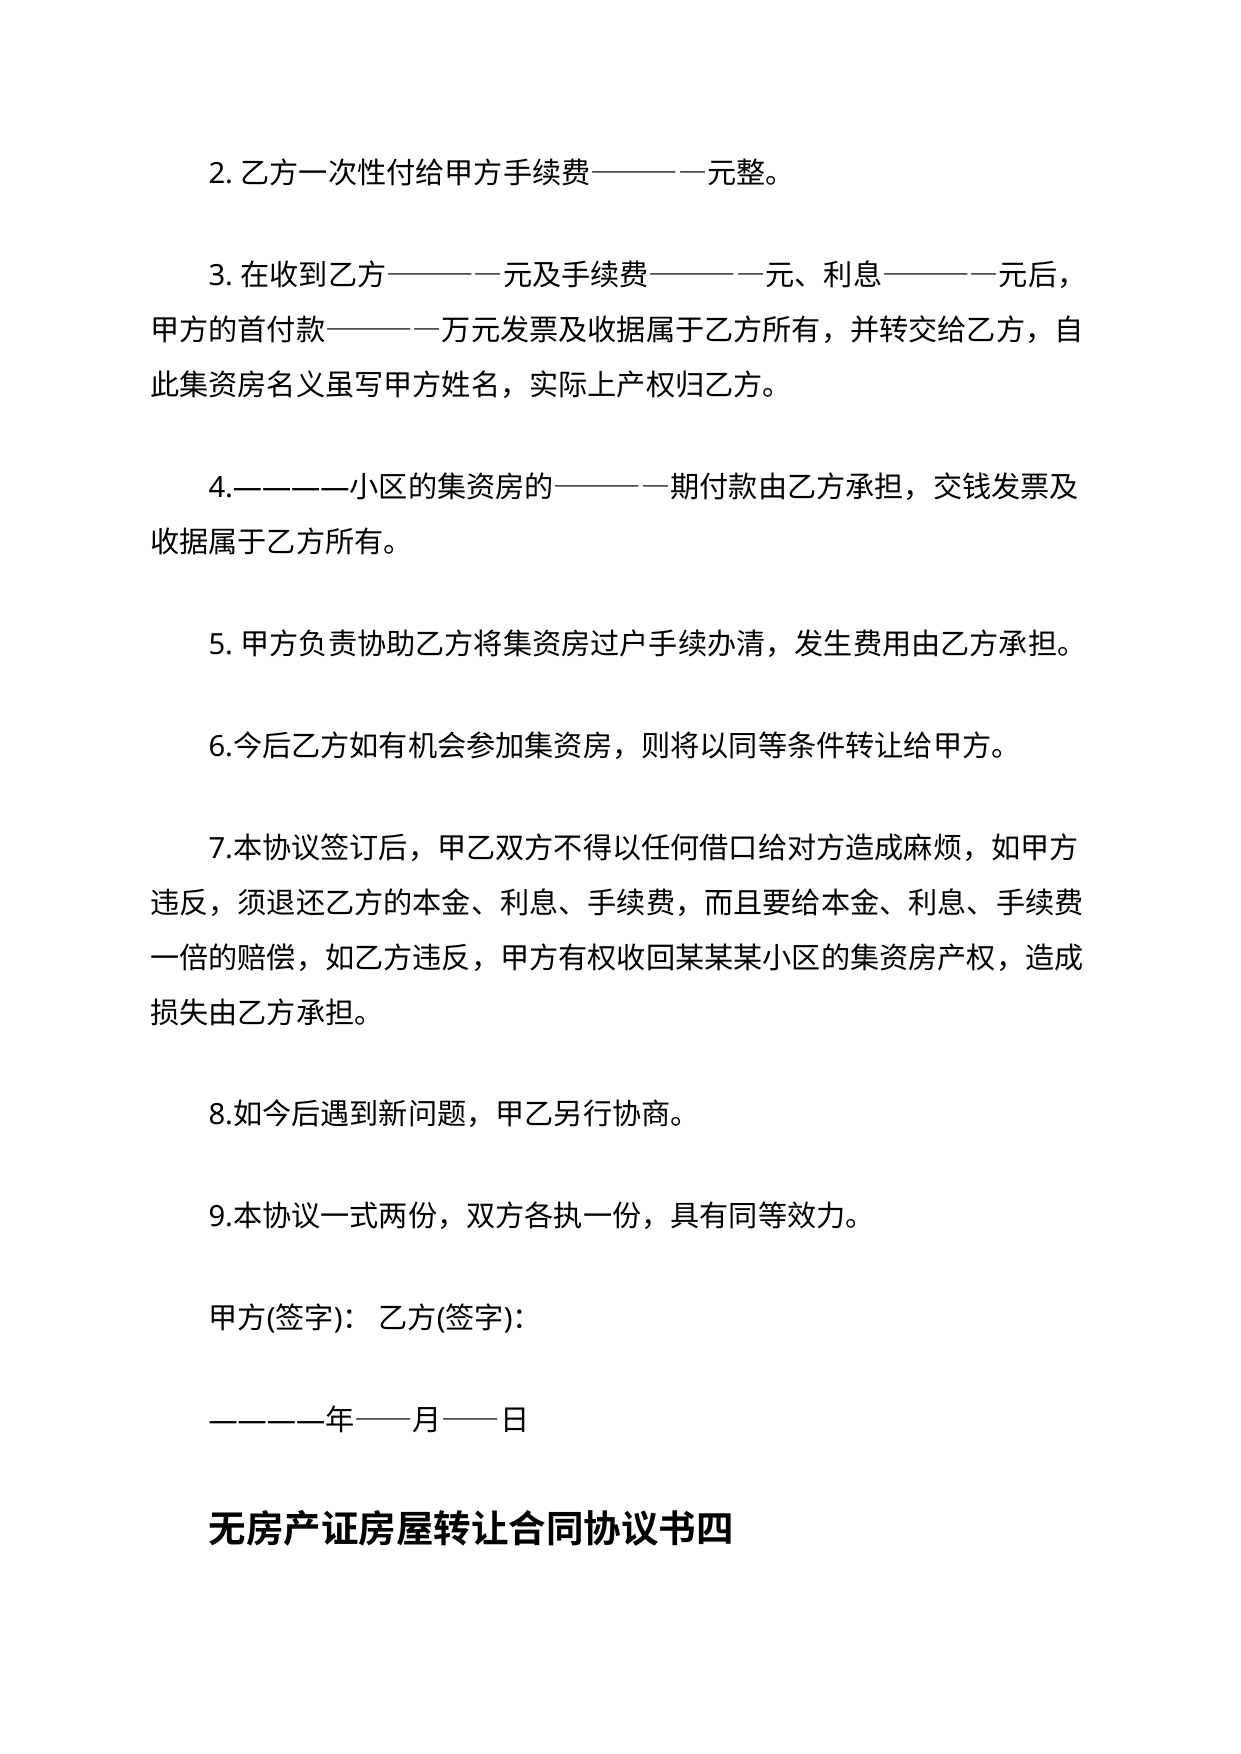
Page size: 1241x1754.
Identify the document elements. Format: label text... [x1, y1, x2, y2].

text 甲方(签字)： 乙方(签字)： [150, 1295, 1090, 1337]
text 无房产证房屋转让合同协议书四 [150, 1499, 1090, 1553]
text 6.今后乙方如有机会参加集资房，则将以同等条件转让给甲方。 [150, 722, 1090, 765]
text 7.本协议签订后，甲乙双方不得以任何借口给对方造成麻烦，如甲方违反，须退还乙方的本金、利息、手续费，而且要给本金、利息、手续费一倍的赔偿，如乙方违反，甲方有权收回某某某小区的集资房产权，造成损失由乙方承担。 [150, 824, 1090, 1031]
text ————年——月——日 [150, 1397, 1090, 1439]
text 3. 在收到乙方————元及手续费————元、利息————元后，甲方的首付款————万元发票及收据属于乙方所有，并转交给乙方，自此集资房名义虽写甲方姓名，实际上产权归乙方。 [150, 252, 1090, 404]
text 2. 乙方一次性付给甲方手续费————元整。 [150, 150, 1090, 192]
text 9.本协议一式两份，双方各执一份，具有同等效力。 [150, 1193, 1090, 1235]
text 5. 甲方负责协助乙方将集资房过户手续办清，发生费用由乙方承担。 [150, 620, 1090, 663]
text 8.如今后遇到新问题，甲乙另行协商。 [150, 1091, 1090, 1133]
text 4.————小区的集资房的————期付款由乙方承担，交钱发票及收据属于乙方所有。 [150, 464, 1090, 561]
